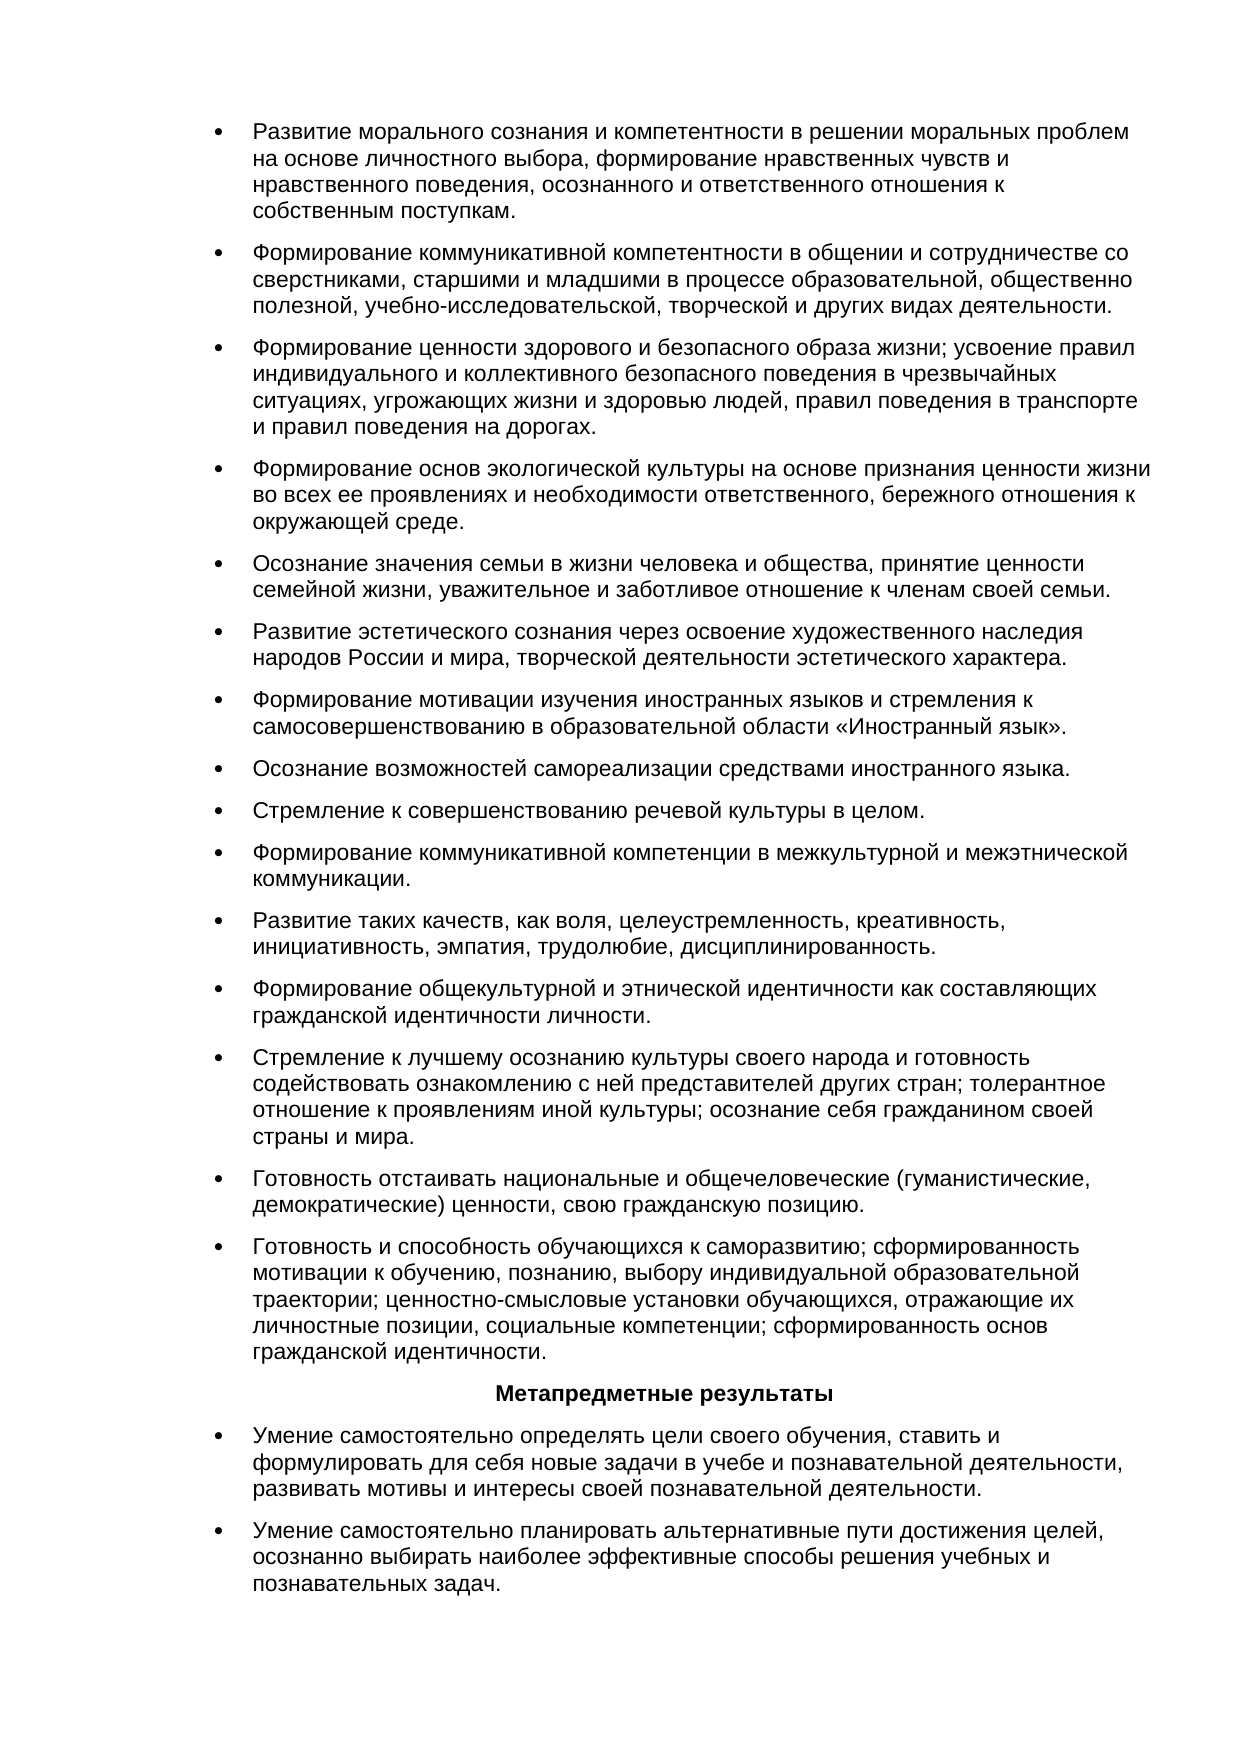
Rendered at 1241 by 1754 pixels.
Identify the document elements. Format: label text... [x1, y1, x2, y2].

list Умение самостоятельно планировать альтернативные пути достижения целей, осознанно выбирать наиболее эффективные способы решения учебных и познавательных задач. [215, 1517, 1152, 1596]
list Формирование общекультурной и этнической идентичности как составляющих гражданской идентичности личности. [215, 975, 1152, 1028]
list Умение самостоятельно определять цели своего обучения, ставить и формулировать для себя новые задачи в учебе и познавательной деятельности, развивать мотивы и интересы своей познавательной деятельности. [215, 1422, 1152, 1501]
list Развитие таких качеств, как воля, целеустремленность, креативность, инициативность, эмпатия, трудолюбие, дисциплинированность. [215, 907, 1152, 959]
list Развитие морального сознания и компетентности в решении моральных проблем на основе личностного выбора, формирование нравственных чувств и нравственного поведения, осознанного и ответственного отношения к собственным поступкам. [215, 118, 1152, 223]
list Формирование коммуникативной компетентности в общении и сотрудничестве со сверстниками, старшими и младшими в процессе образовательной, общественно полезной, учебно-исследовательской, творческой и других видах деятельности. [215, 239, 1152, 318]
list Осознание значения семьи в жизни человека и общества, принятие ценности семейной жизни, уважительное и заботливое отношение к членам своей семьи. [215, 549, 1152, 602]
list Формирование коммуникативной компетенции в межкультурной и межэтнической коммуникации. [215, 838, 1152, 891]
list Стремление к лучшему осознанию культуры своего народа и готовность содействовать ознакомлению с ней представителей других стран; толерантное отношение к проявлениям иной культуры; осознание себя гражданином своей страны и мира. [215, 1043, 1152, 1149]
list Стремление к совершенствованию речевой культуры в целом. [215, 797, 1152, 823]
list Осознание возможностей самореализации средствами иностранного языка. [215, 754, 1152, 781]
list Развитие эстетического сознания через освоение художественного наследия народов России и мира, творческой деятельности эстетического характера. [215, 618, 1152, 671]
list Формирование ценности здорового и безопасного образа жизни; усвоение правил индивидуального и коллективного безопасного поведения в чрезвычайных ситуациях, угрожающих жизни и здоровью людей, правил поведения в транспорте и правил поведения на дорогах. [215, 334, 1152, 439]
list Готовность отстаивать национальные и общечеловеческие (гуманистические, демократические) ценности, свою гражданскую позицию. [215, 1164, 1152, 1217]
list Формирование мотивации изучения иностранных языков и стремления к самосовершенствованию в образовательной области «Иностранный язык». [215, 686, 1152, 739]
text Метапредметные результаты [177, 1380, 1152, 1407]
list Готовность и способность обучающихся к саморазвитию; сформированность мотивации к обучению, познанию, выбору индивидуальной образовательной траектории; ценностно-смысловые установки обучающихся, отражающие их личностные позиции, социальные компетенции; сформированность основ гражданской идентичности. [215, 1233, 1152, 1365]
list Формирование основ экологической культуры на основе признания ценности жизни во всех ее проявлениях и необходимости ответственного, бережного отношения к окружающей среде. [215, 455, 1152, 534]
